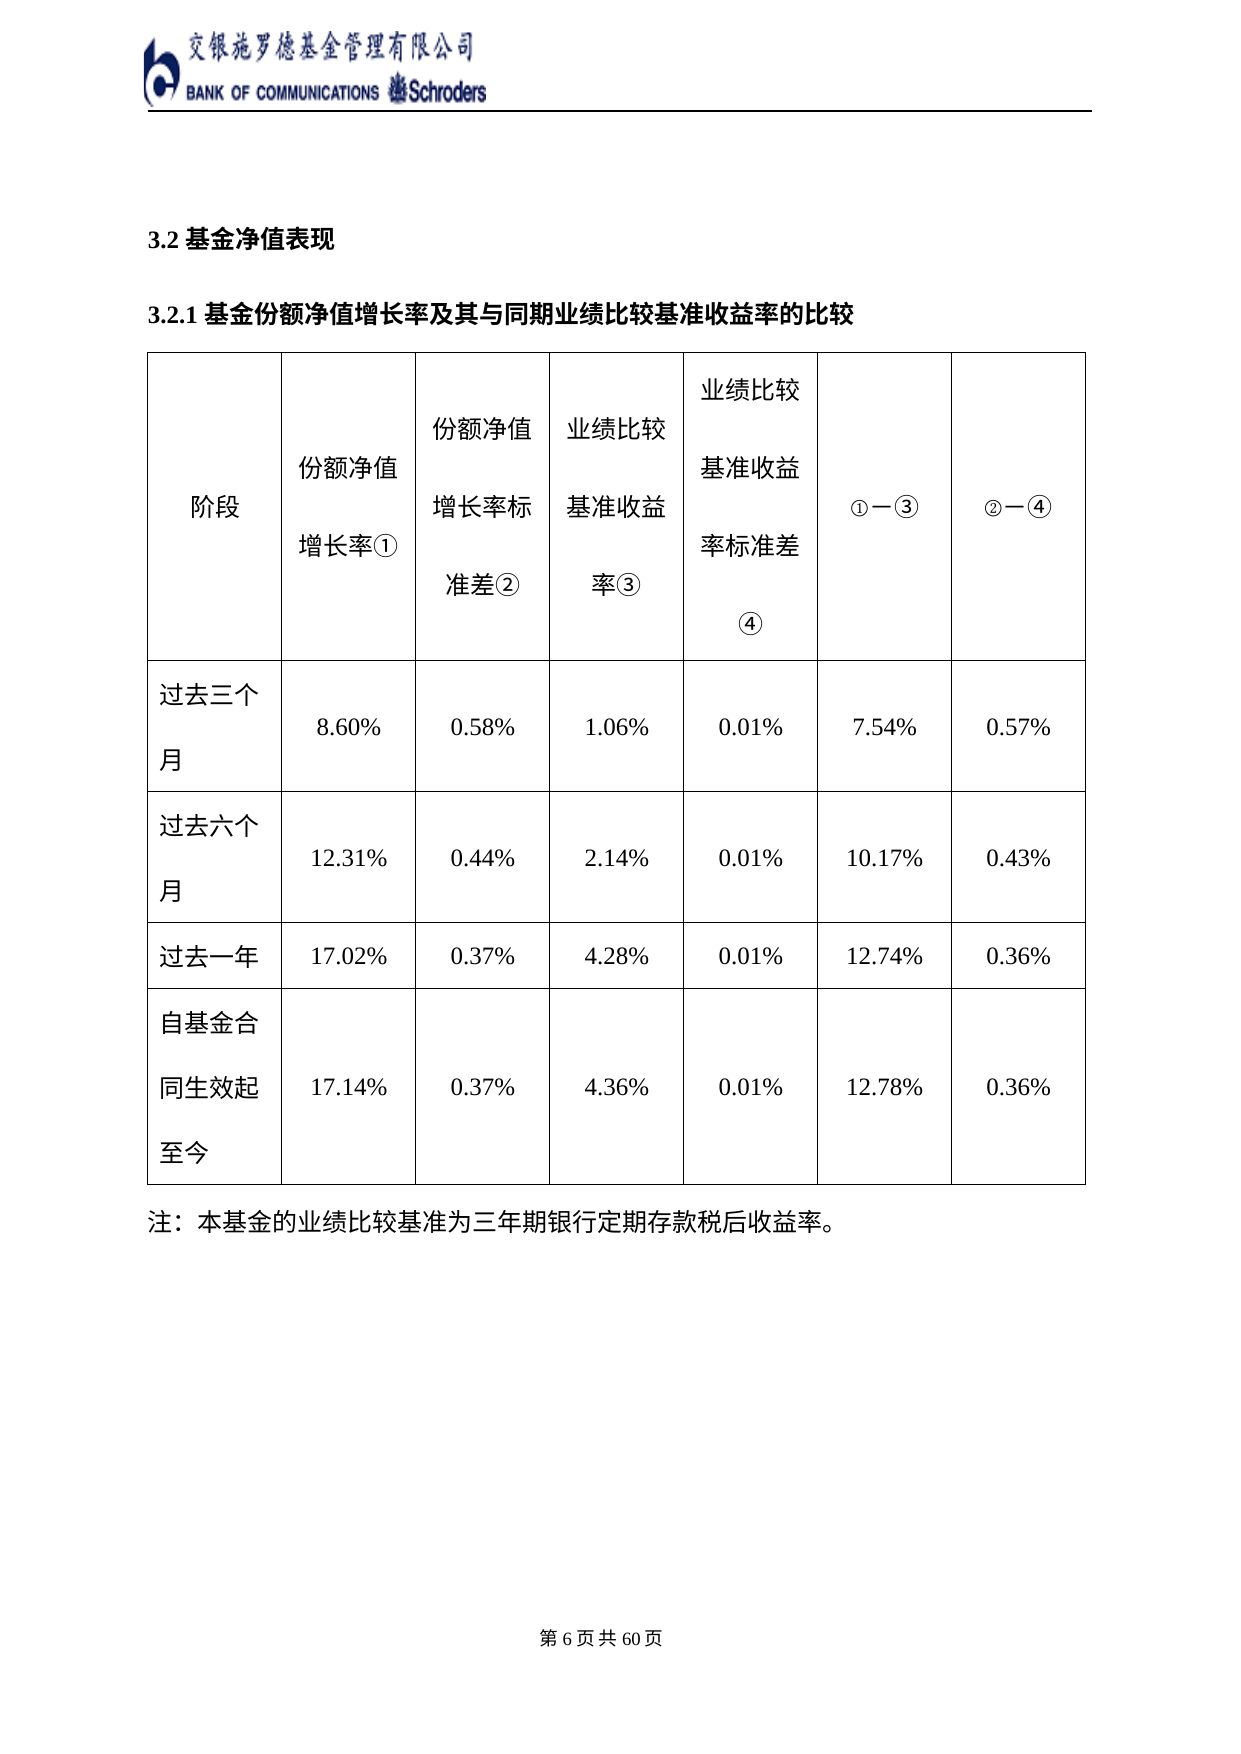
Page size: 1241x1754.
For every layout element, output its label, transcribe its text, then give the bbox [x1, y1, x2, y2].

table_cell 1.06% [550, 661, 683, 791]
table_cell 12.74% [818, 923, 951, 988]
table_cell 0.44% [416, 792, 549, 922]
table_header 份额净值增长率① [282, 353, 415, 660]
picture [143, 31, 486, 107]
table_header ①－③ [818, 353, 951, 660]
table_cell 过去六个月 [148, 792, 281, 922]
table_cell 17.14% [282, 989, 415, 1184]
table_cell 过去一年 [148, 923, 281, 988]
table_cell 4.28% [550, 923, 683, 988]
table_header 业绩比较基准收益率③ [550, 353, 683, 660]
table_cell 0.57% [952, 661, 1085, 791]
table_cell 0.01% [684, 792, 817, 922]
table_header 阶段 [148, 353, 281, 660]
table_cell 0.01% [684, 661, 817, 791]
table_header 份额净值增长率标准差② [416, 353, 549, 660]
table_cell 过去三个月 [148, 661, 281, 791]
table_cell 0.37% [416, 923, 549, 988]
table_cell 0.36% [952, 989, 1085, 1184]
table_cell 7.54% [818, 661, 951, 791]
table_cell 0.37% [416, 989, 549, 1184]
table_header 业绩比较基准收益率标准差④ [684, 353, 817, 660]
table_cell 自基金合同生效起至今 [148, 989, 281, 1184]
table_cell 0.01% [684, 989, 817, 1184]
table_cell 0.01% [684, 923, 817, 988]
table_cell 0.43% [952, 792, 1085, 922]
subtitle 3.2 基金净值表现 [148, 205, 1092, 270]
table_cell 12.31% [282, 792, 415, 922]
table_cell 17.02% [282, 923, 415, 988]
subtitle 3.2.1 基金份额净值增长率及其与同期业绩比较基准收益率的比较 [148, 280, 1092, 345]
table_cell 10.17% [818, 792, 951, 922]
table_cell 0.58% [416, 661, 549, 791]
table_cell 2.14% [550, 792, 683, 922]
table_cell 4.36% [550, 989, 683, 1184]
table_header ②－④ [952, 353, 1085, 660]
table_cell 0.36% [952, 923, 1085, 988]
text 注：本基金的业绩比较基准为三年期银行定期存款税后收益率。 [148, 1188, 1092, 1292]
table_cell 12.78% [818, 989, 951, 1184]
table_cell 8.60% [282, 661, 415, 791]
